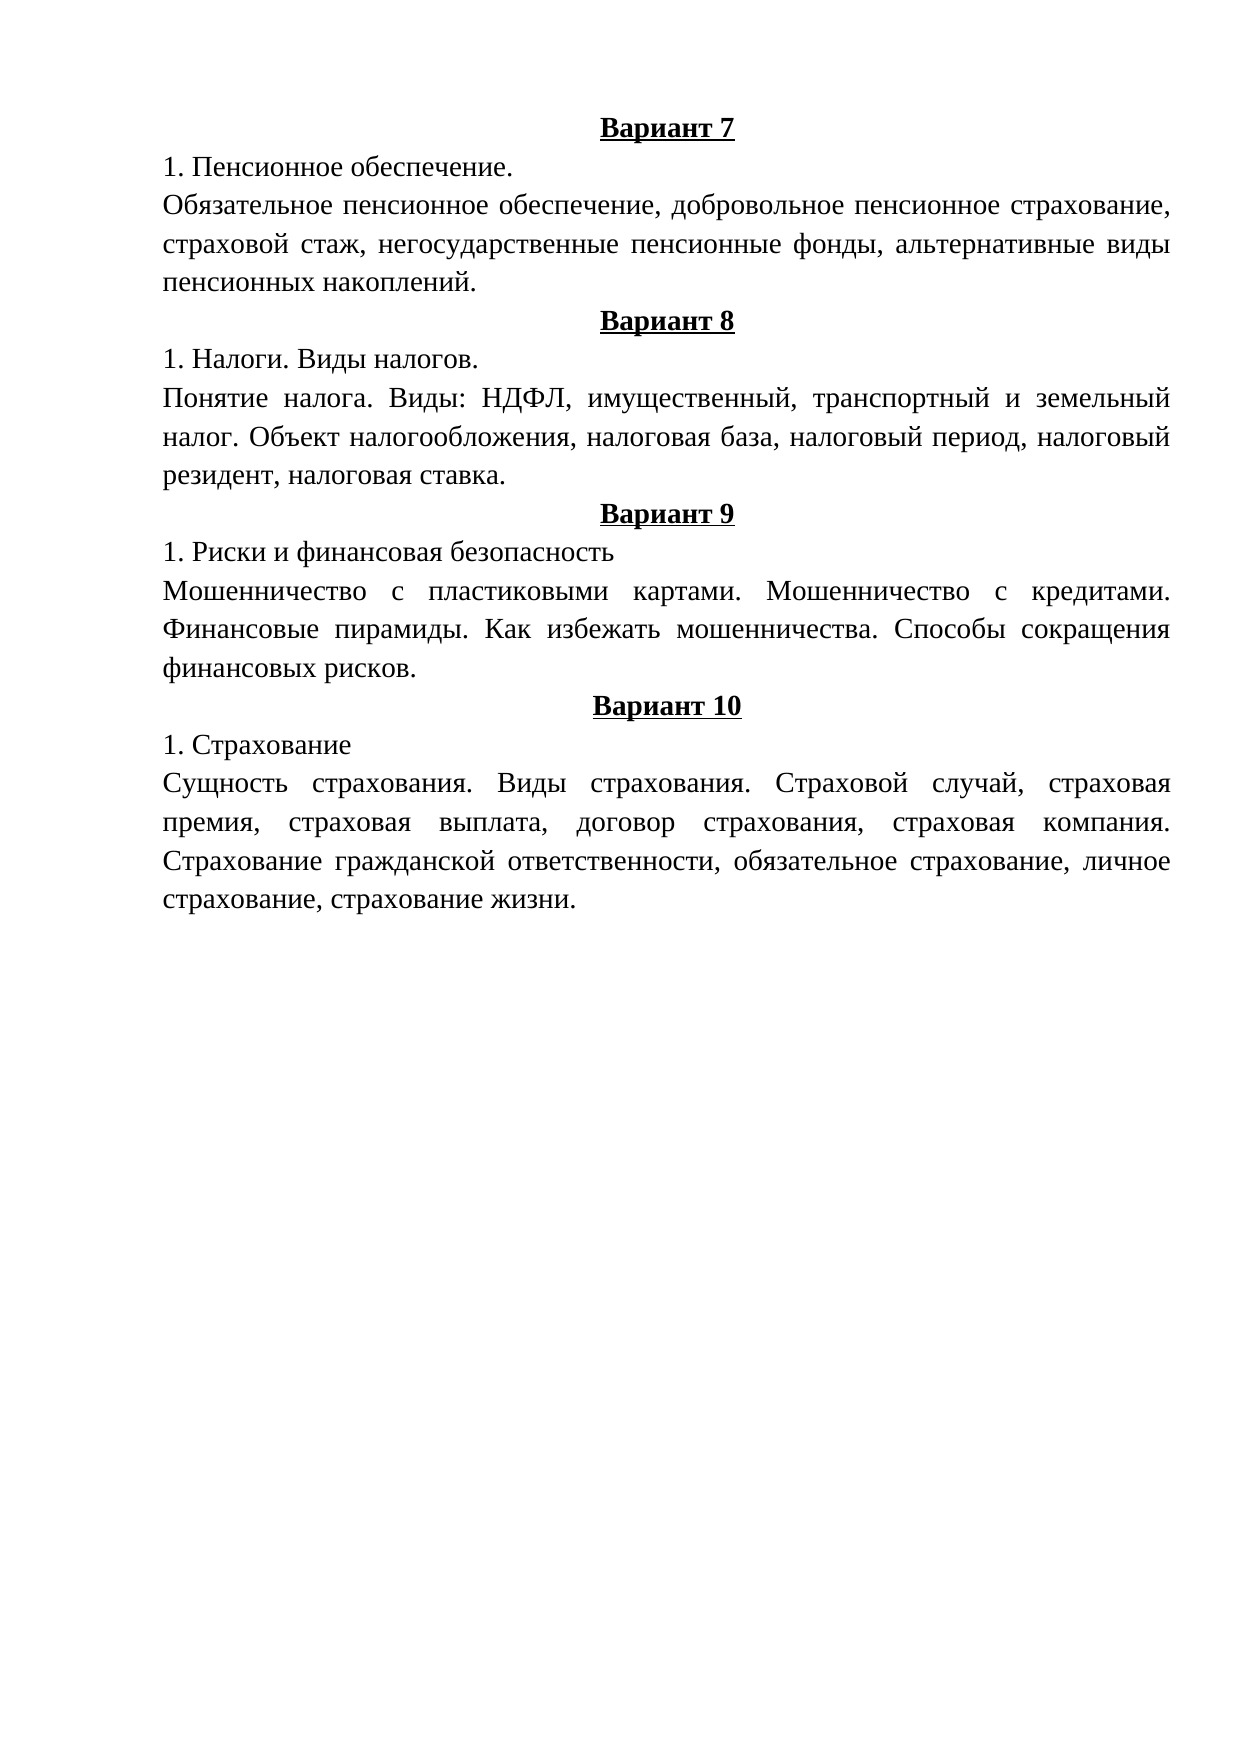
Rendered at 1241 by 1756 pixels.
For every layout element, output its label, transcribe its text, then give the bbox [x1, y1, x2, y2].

text Обязательное пенсионное обеспечение, добровольное пенсионное страхование, страховой стаж, негосударственные пенсионные фонды, альтернативные виды пенсионных накоплений. [162, 187, 1171, 298]
text Вариант 10 [162, 688, 1171, 722]
text Вариант 9 [162, 496, 1171, 529]
text Вариант 8 [162, 303, 1171, 337]
text Сущность страхования. Виды страхования. Страховой случай, страховая премия, страховая выплата, договор страхования, страховая компания. Страхование гражданской ответственности, обязательное страхование, личное страхование, страхование жизни. [162, 766, 1171, 915]
text 1. Налоги. Виды налогов. [162, 342, 1171, 375]
text 1. Пенсионное обеспечение. [162, 149, 1171, 182]
text 1. Риски и финансовая безопасность [162, 534, 1171, 568]
text Понятие налога. Виды: НДФЛ, имущественный, транспортный и земельный налог. Объект налогообложения, налоговая база, налоговый период, налоговый резидент, налоговая ставка. [162, 380, 1171, 491]
text 1. Страхование [162, 727, 1171, 761]
text Мошенничество с пластиковыми картами. Мошенничество с кредитами. Финансовые пирамиды. Как избежать мошенничества. Способы сокращения финансовых рисков. [162, 573, 1171, 683]
text Вариант 7 [162, 110, 1171, 144]
